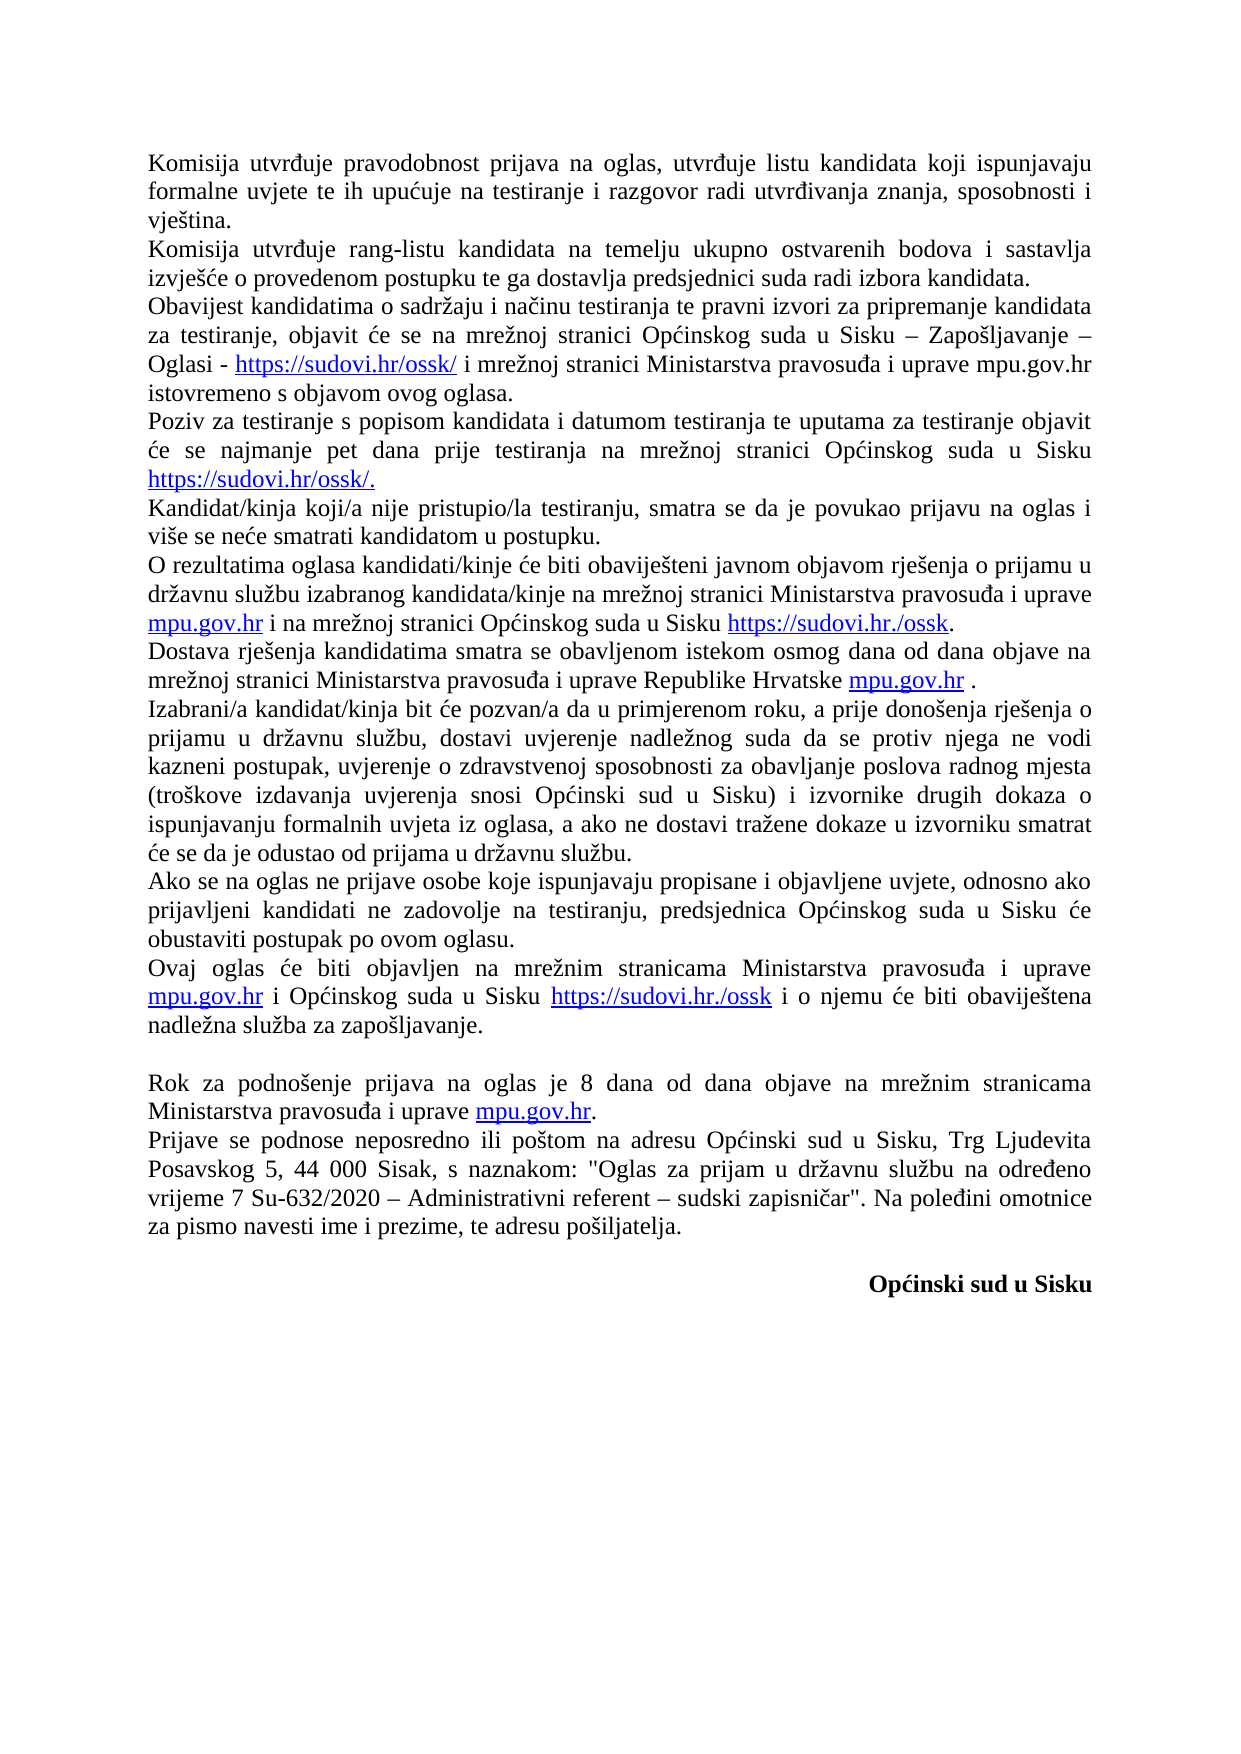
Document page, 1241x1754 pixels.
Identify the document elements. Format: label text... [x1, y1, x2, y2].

text Obavijest kandidatima o sadržaju i načinu testiranja te pravni izvori za pripremanje kandidata za testiranje, objavit će se na mrežnoj stranici Općinskog suda u Sisku – Zapošljavanje – Oglasi - https://sudovi.hr/ossk/ i mrežnoj stranici Ministarstva pravosuđa i uprave mpu.gov.hr istovremeno s objavom ovog oglasa. [148, 291, 1093, 406]
text Kandidat/kinja koji/a nije pristupio/la testiranju, smatra se da je povukao prijavu na oglas i više se neće smatrati kandidatom u postupku. [148, 493, 1093, 550]
text Izabrani/a kandidat/kinja bit će pozvan/a da u primjerenom roku, a prije donošenja rješenja o prijamu u državnu službu, dostavi uvjerenje nadležnog suda da se protiv njega ne vodi kazneni postupak, uvjerenje o zdravstvenoj sposobnosti za obavljanje poslova radnog mjesta (troškove izdavanja uvjerenja snosi Općinski sud u Sisku) i izvornike drugih dokaza o ispunjavanju formalnih uvjeta iz oglasa, a ako ne dostavi tražene dokaze u izvorniku smatrat će se da je odustao od prijama u državnu službu. [148, 694, 1093, 866]
text Općinski sud u Sisku [148, 1269, 1093, 1298]
text Dostava rješenja kandidatima smatra se obavljenom istekom osmog dana od dana objave na mrežnoj stranici Ministarstva pravosuđa i uprave Republike Hrvatske mpu.gov.hr . [148, 636, 1093, 694]
text O rezultatima oglasa kandidati/kinje će biti obaviješteni javnom objavom rješenja o prijamu u državnu službu izabranog kandidata/kinje na mrežnoj stranici Ministarstva pravosuđa i uprave mpu.gov.hr i na mrežnoj stranici Općinskog suda u Sisku https://sudovi.hr./ossk. [148, 550, 1093, 636]
text Ovaj oglas će biti objavljen na mrežnim stranicama Ministarstva pravosuđa i uprave mpu.gov.hr i Općinskog suda u Sisku https://sudovi.hr./ossk i o njemu će biti obaviještena nadležna služba za zapošljavanje. [148, 953, 1093, 1039]
text Prijave se podnose neposredno ili poštom na adresu Općinski sud u Sisku, Trg Ljudevita Posavskog 5, 44 000 Sisak, s naznakom: "Oglas za prijam u državnu službu na određeno vrijeme 7 Su-632/2020 – Administrativni referent – sudski zapisničar". Na poleđini omotnice za pismo navesti ime i prezime, te adresu pošiljatelja. [148, 1125, 1093, 1240]
text Komisija utvrđuje rang-listu kandidata na temelju ukupno ostvarenih bodova i sastavlja izvješće o provedenom postupku te ga dostavlja predsjednici suda radi izbora kandidata. [148, 234, 1093, 291]
text Ako se na oglas ne prijave osobe koje ispunjavaju propisane i objavljene uvjete, odnosno ako prijavljeni kandidati ne zadovolje na testiranju, predsjednica Općinskog suda u Sisku će obustaviti postupak po ovom oglasu. [148, 866, 1093, 953]
text Komisija utvrđuje pravodobnost prijava na oglas, utvrđuje listu kandidata koji ispunjavaju formalne uvjete te ih upućuje na testiranje i razgovor radi utvrđivanja znanja, sposobnosti i vještina. [148, 148, 1093, 234]
text Poziv za testiranje s popisom kandidata i datumom testiranja te uputama za testiranje objavit će se najmanje pet dana prije testiranja na mrežnoj stranici Općinskog suda u Sisku https://sudovi.hr/ossk/. [148, 406, 1093, 493]
text Rok za podnošenje prijava na oglas je 8 dana od dana objave na mrežnim stranicama Ministarstva pravosuđa i uprave mpu.gov.hr. [148, 1068, 1093, 1125]
